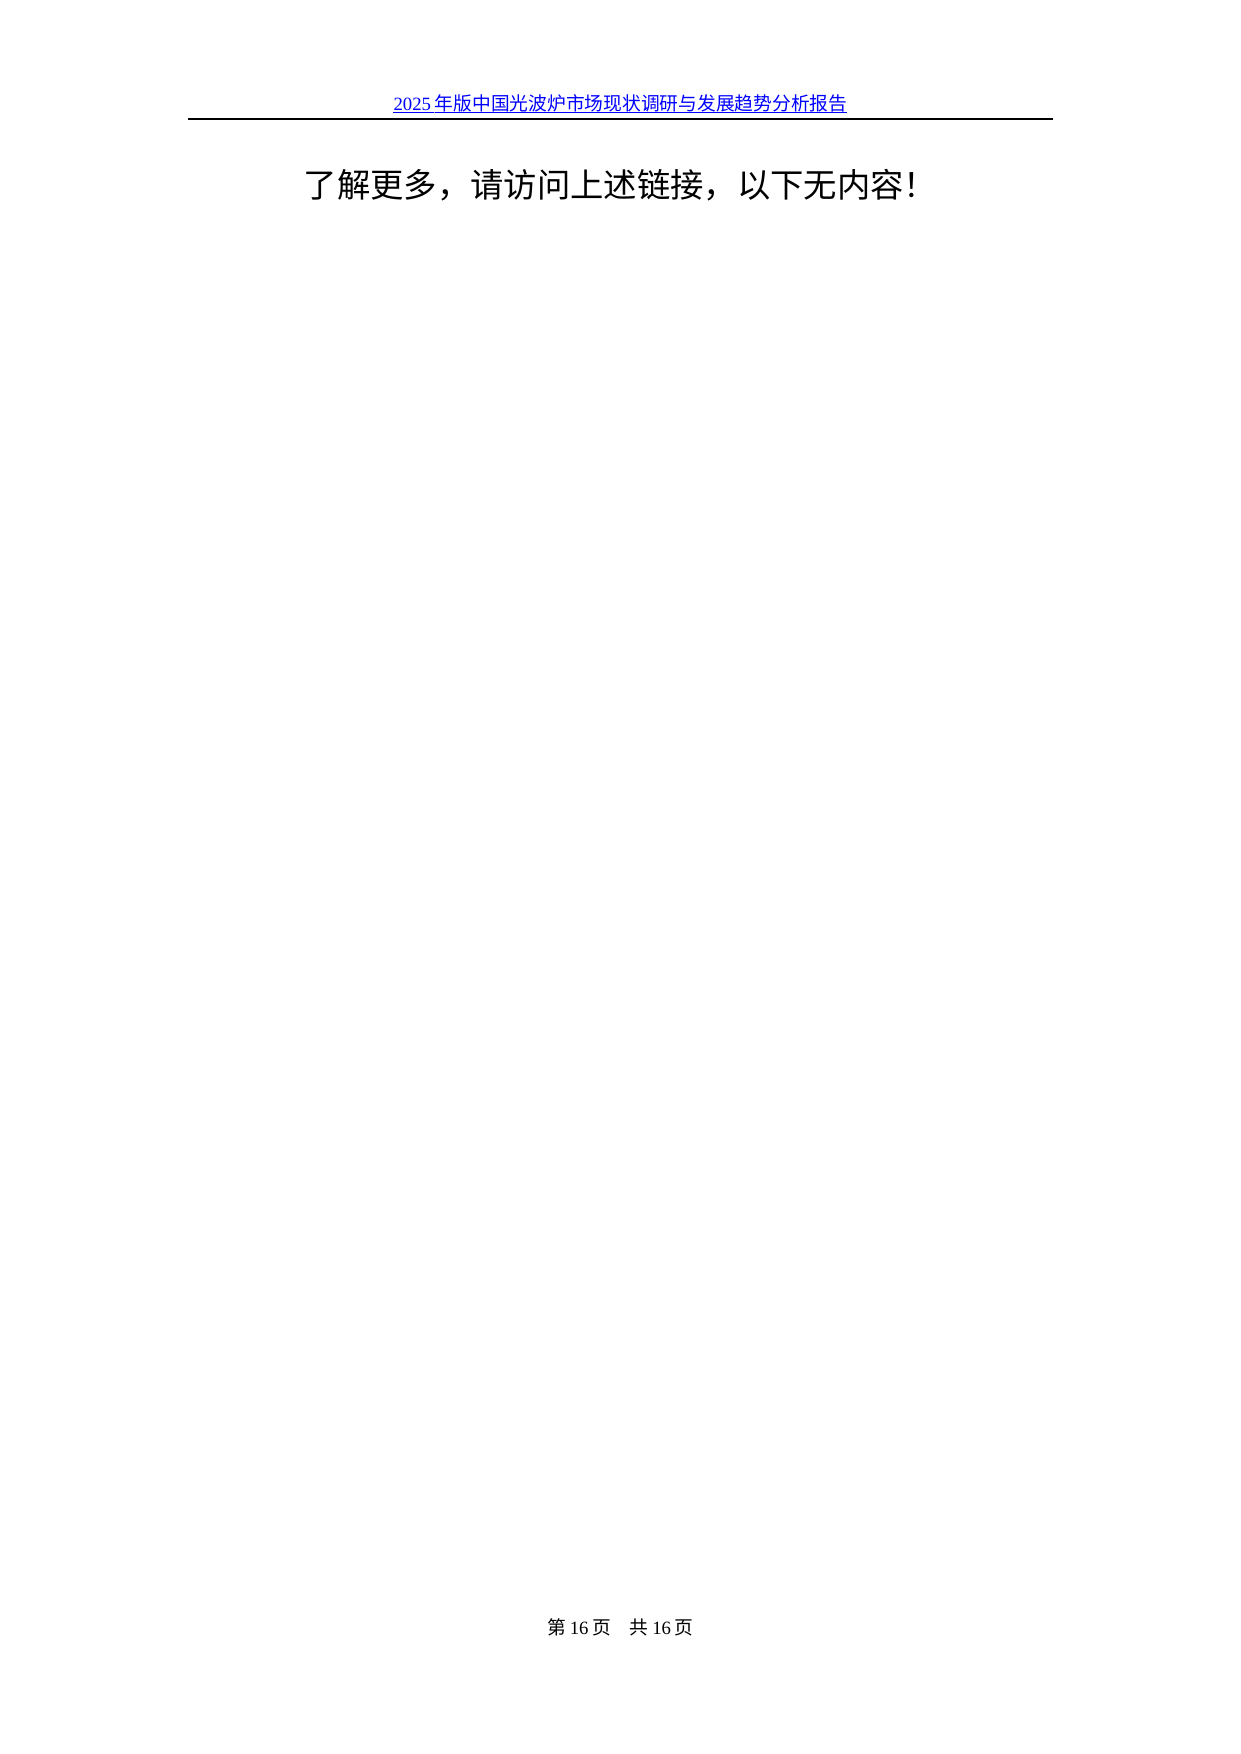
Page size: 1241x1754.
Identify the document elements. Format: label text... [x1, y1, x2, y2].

title 了解更多，请访问上述链接，以下无内容！ [187, 150, 1053, 215]
